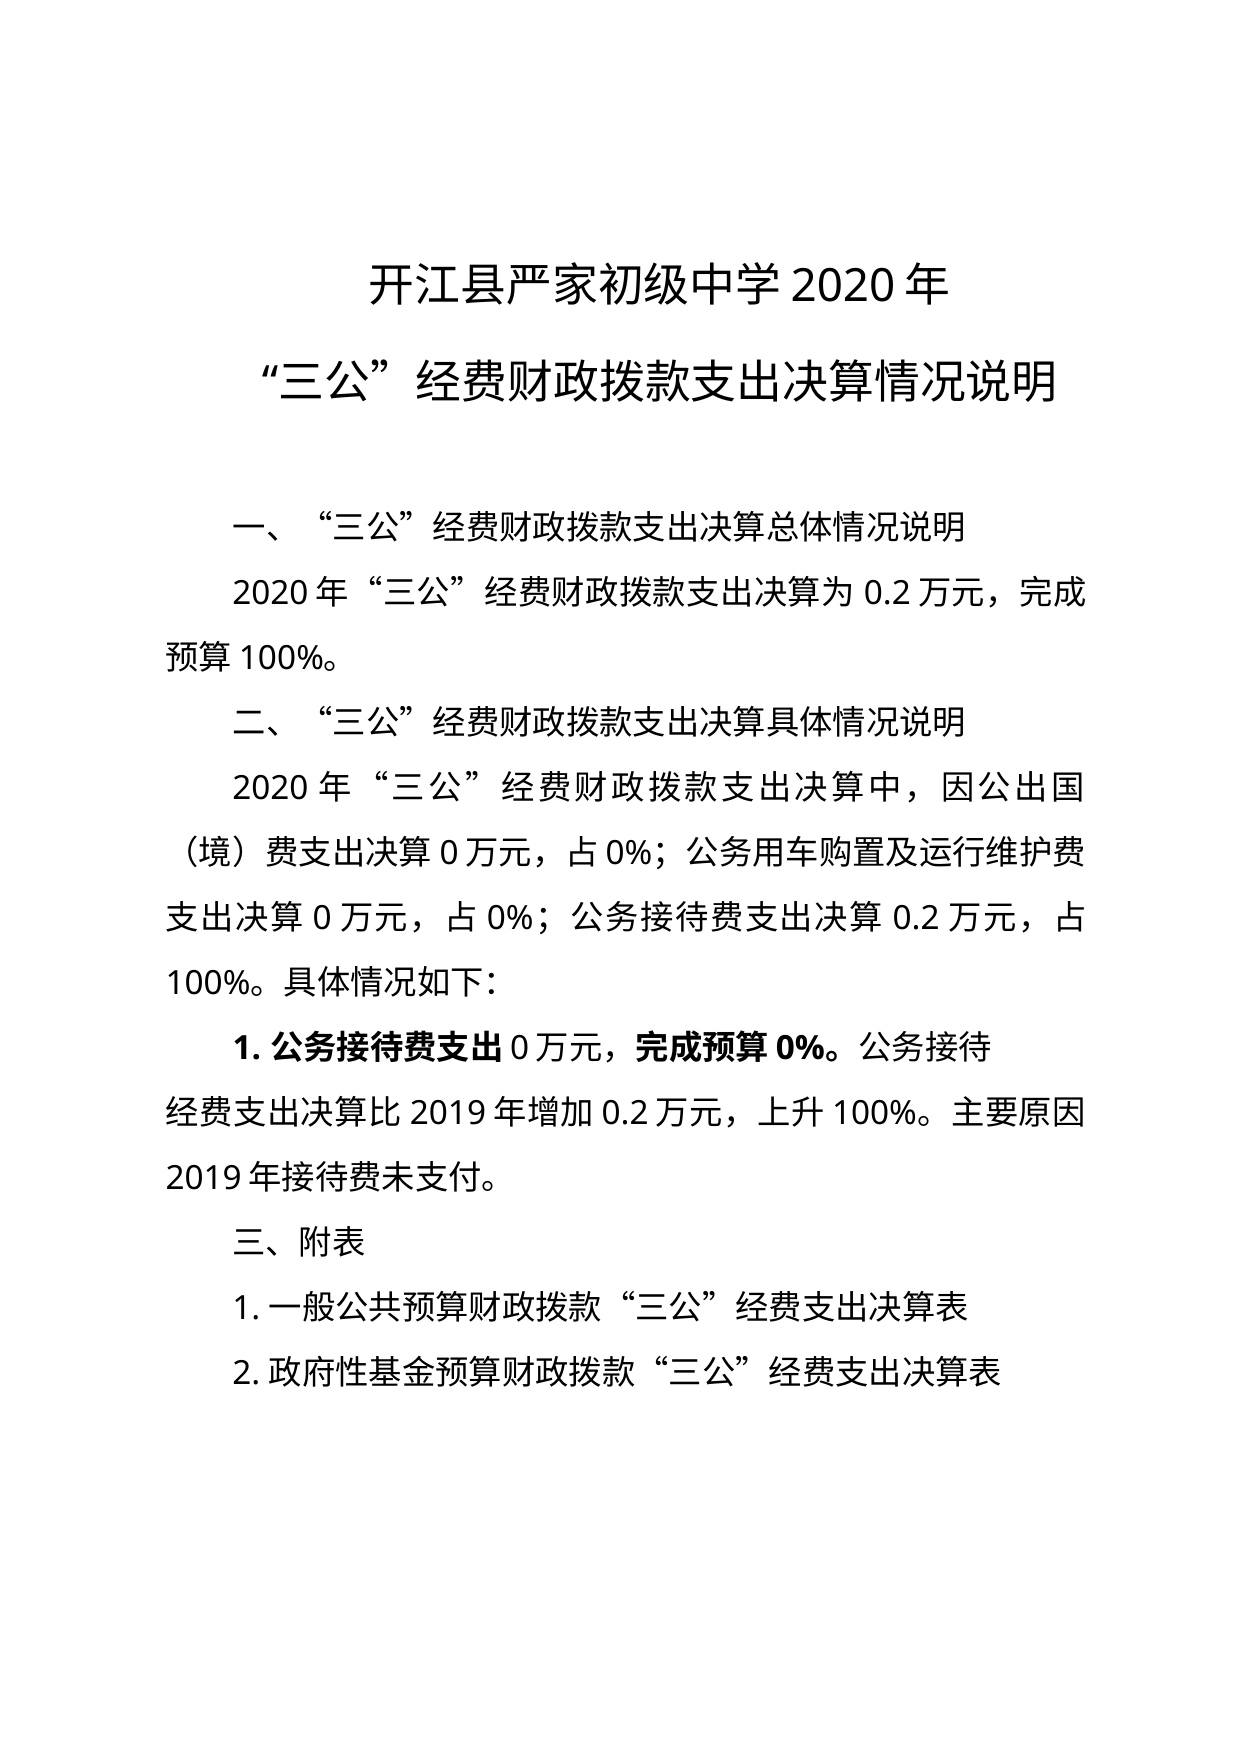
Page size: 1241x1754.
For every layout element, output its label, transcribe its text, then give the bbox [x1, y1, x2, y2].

text “三公”经费财政拨款支出决算情况说明 [165, 330, 1087, 428]
text 2020年“三公”经费财政拨款支出决算中，因公出国（境）费支出决算0万元，占0%；公务用车购置及运行维护费支出决算0万元，占0%；公务接待费支出决算0.2万元，占100%。具体情况如下： [165, 753, 1087, 1013]
text 一、“三公”经费财政拨款支出决算总体情况说明 [165, 493, 1087, 558]
list 公务接待费支出0万元，完成预算0%。公务接待 [232, 1013, 1087, 1078]
list 经费支出决算比2019年增加0.2万元，上升100%。主要原因2019年接待费未支付。 [165, 1078, 1087, 1208]
text 2020年“三公”经费财政拨款支出决算为0.2万元，完成预算100%。 [165, 558, 1087, 688]
text 二、“三公”经费财政拨款支出决算具体情况说明 [165, 688, 1087, 753]
text 1. 一般公共预算财政拨款“三公”经费支出决算表 [165, 1273, 1087, 1338]
text 开江县严家初级中学2020年 [165, 233, 1087, 330]
text 三、附表 [165, 1208, 1087, 1273]
text 2. 政府性基金预算财政拨款“三公”经费支出决算表 [165, 1338, 1087, 1403]
